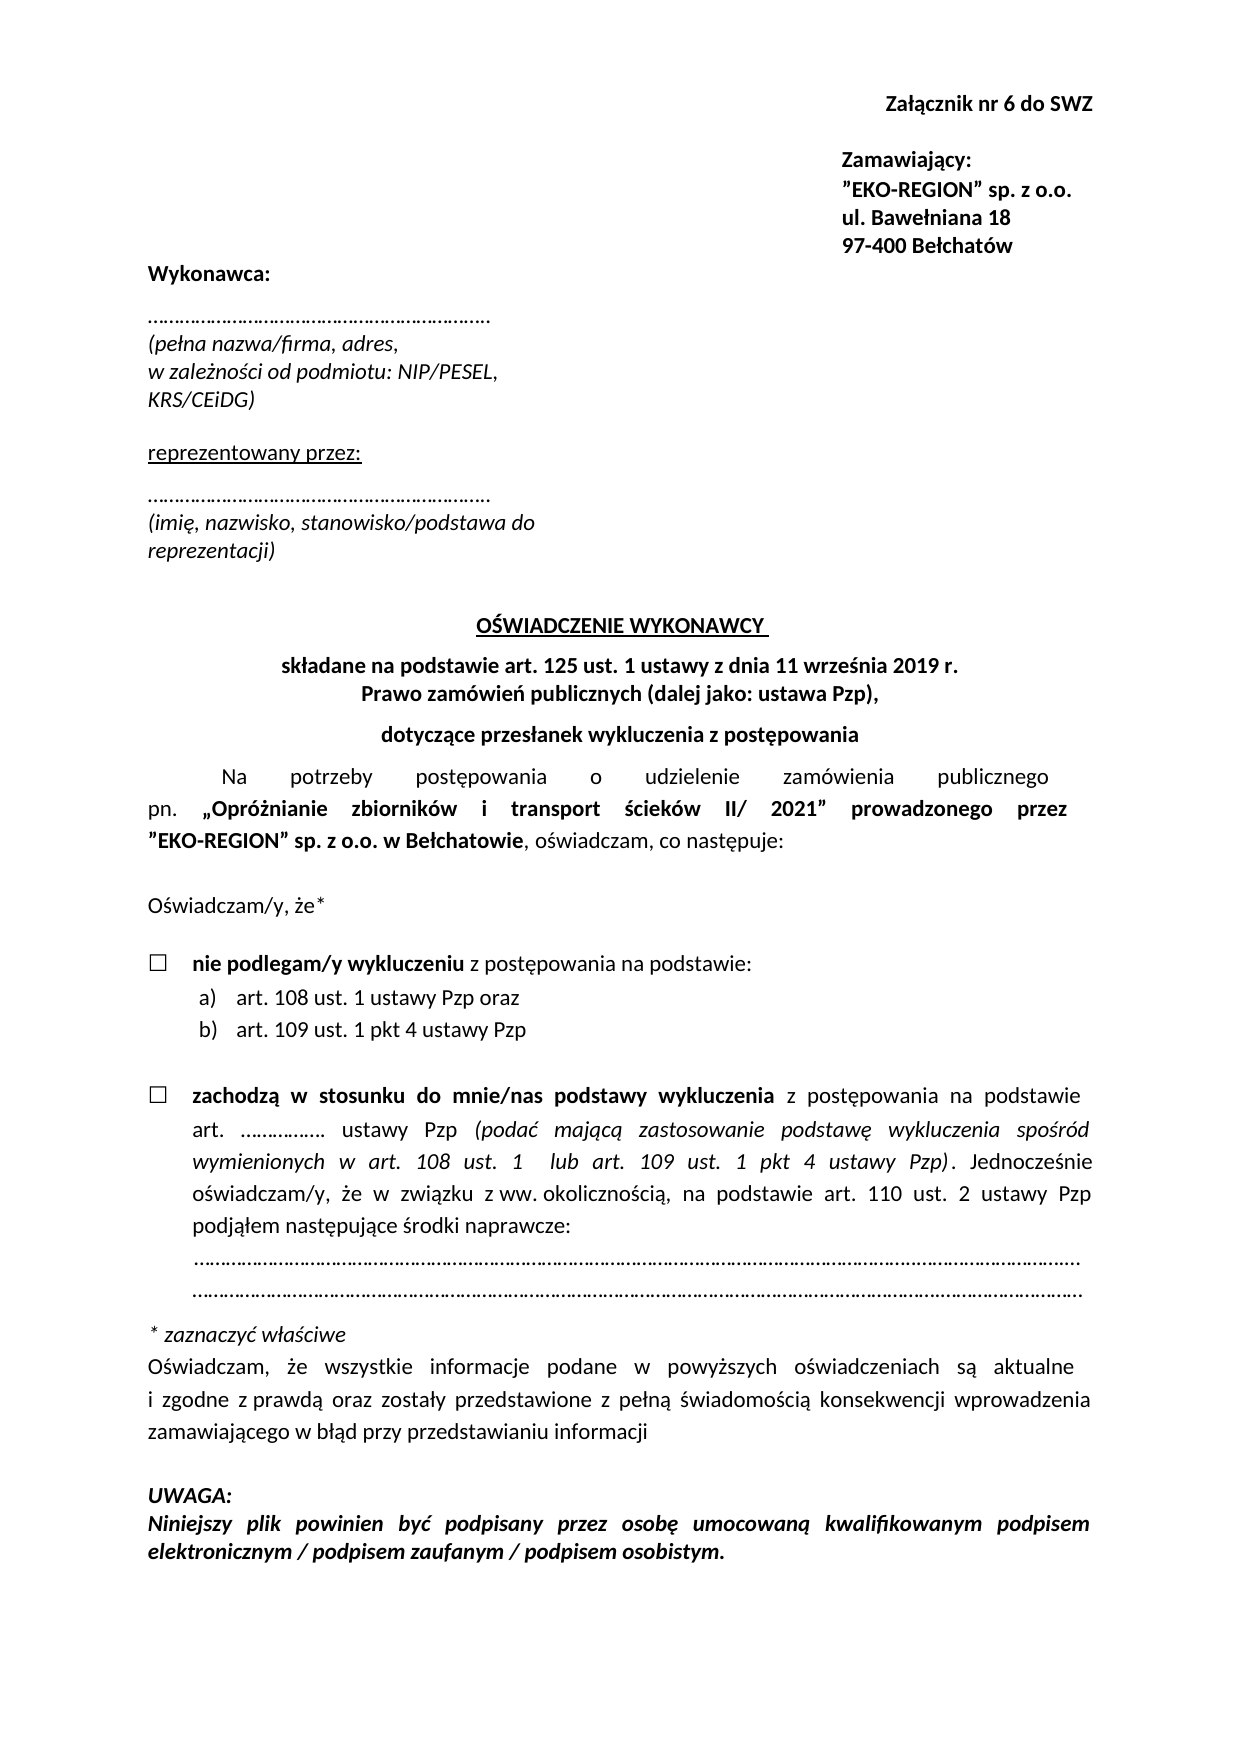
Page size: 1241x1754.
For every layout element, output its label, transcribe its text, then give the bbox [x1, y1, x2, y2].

text Prawo zamówień publicznych (dalej jako: ustawa Pzp), [148, 679, 1093, 707]
text składane na podstawie art. 125 ust. 1 ustawy z dnia 11 września 2019 r. [148, 651, 1093, 679]
text Zamawiający: [842, 145, 1093, 173]
text ul. Bawełniana 18 [768, 203, 1093, 231]
text OŚWIADCZENIE WYKONAWCY [148, 611, 1093, 639]
text dotyczące przesłanek wykluczenia z postępowania [148, 720, 1093, 748]
text Niniejszy plik powinien być podpisany przez osobę umocowaną kwalifikowanym podpisem elektronicznym / podpisem zaufanym / podpisem osobistym. [148, 1509, 1093, 1565]
text Załącznik nr 6 do SWZ [148, 89, 1093, 117]
text ……………………………………………………….. [148, 480, 561, 508]
text 97-400 Bełchatów [842, 231, 1093, 259]
text reprezentowany przez: [148, 438, 561, 466]
text ………………………………………………………………………………………………………………………..……………………….… [148, 1243, 1093, 1271]
text ……………………………………………………….. [148, 301, 561, 329]
text UWAGA: [148, 1481, 1093, 1509]
text (pełna nazwa/firma, adres, w zależności od podmiotu: NIP/PESEL, KRS/CEiDG) [148, 329, 561, 413]
text (imię, nazwisko, stanowisko/podstawa do reprezentacji) [148, 508, 561, 564]
text ”EKO-REGION” sp. z o.o. [842, 175, 1093, 203]
list art. 108 ust. 1 ustawy Pzp oraz [199, 983, 1093, 1011]
text Na potrzeby postępowania o udzielenie zamówienia publicznego pn. „Opróżnianie zbiorników i transport ścieków II/ 2021” prowadzonego przez ”EKO-REGION” sp. z o.o. w Bełchatowie, oświadczam, co następuje: [148, 762, 1093, 854]
text Wykonawca: [148, 259, 1093, 287]
text Oświadczam/y, że* [148, 891, 1093, 919]
text zachodzą w stosunku do mnie/nas podstawy wykluczenia z postępowania na podstawie art. ……………. ustawy Pzp (podać mającą zastosowanie podstawę wykluczenia spośród wymienionych w art. 108 ust. 1 lub art. 109 ust. 1 pkt 4 ustawy Pzp). Jednocześnie oświadczam/y, że w związku z ww. okolicznością, na podstawie art. 110 ust. 2 ustawy Pzp podjąłem następujące środki naprawcze: [148, 1079, 1093, 1239]
text nie podlegam/y wykluczeniu z postępowania na podstawie: [148, 947, 1093, 978]
list art. 109 ust. 1 pkt 4 ustawy Pzp [199, 1015, 1093, 1043]
text Oświadczam, że wszystkie informacje podane w powyższych oświadczeniach są aktualne i zgodne z prawdą oraz zostały przedstawione z pełną świadomością konsekwencji wprowadzenia zamawiającego w błąd przy przedstawianiu informacji [148, 1352, 1093, 1445]
text …………………………………………………………………………………………………………………………….……………………… [192, 1276, 1093, 1304]
text * zaznaczyć właściwe [148, 1320, 1093, 1348]
